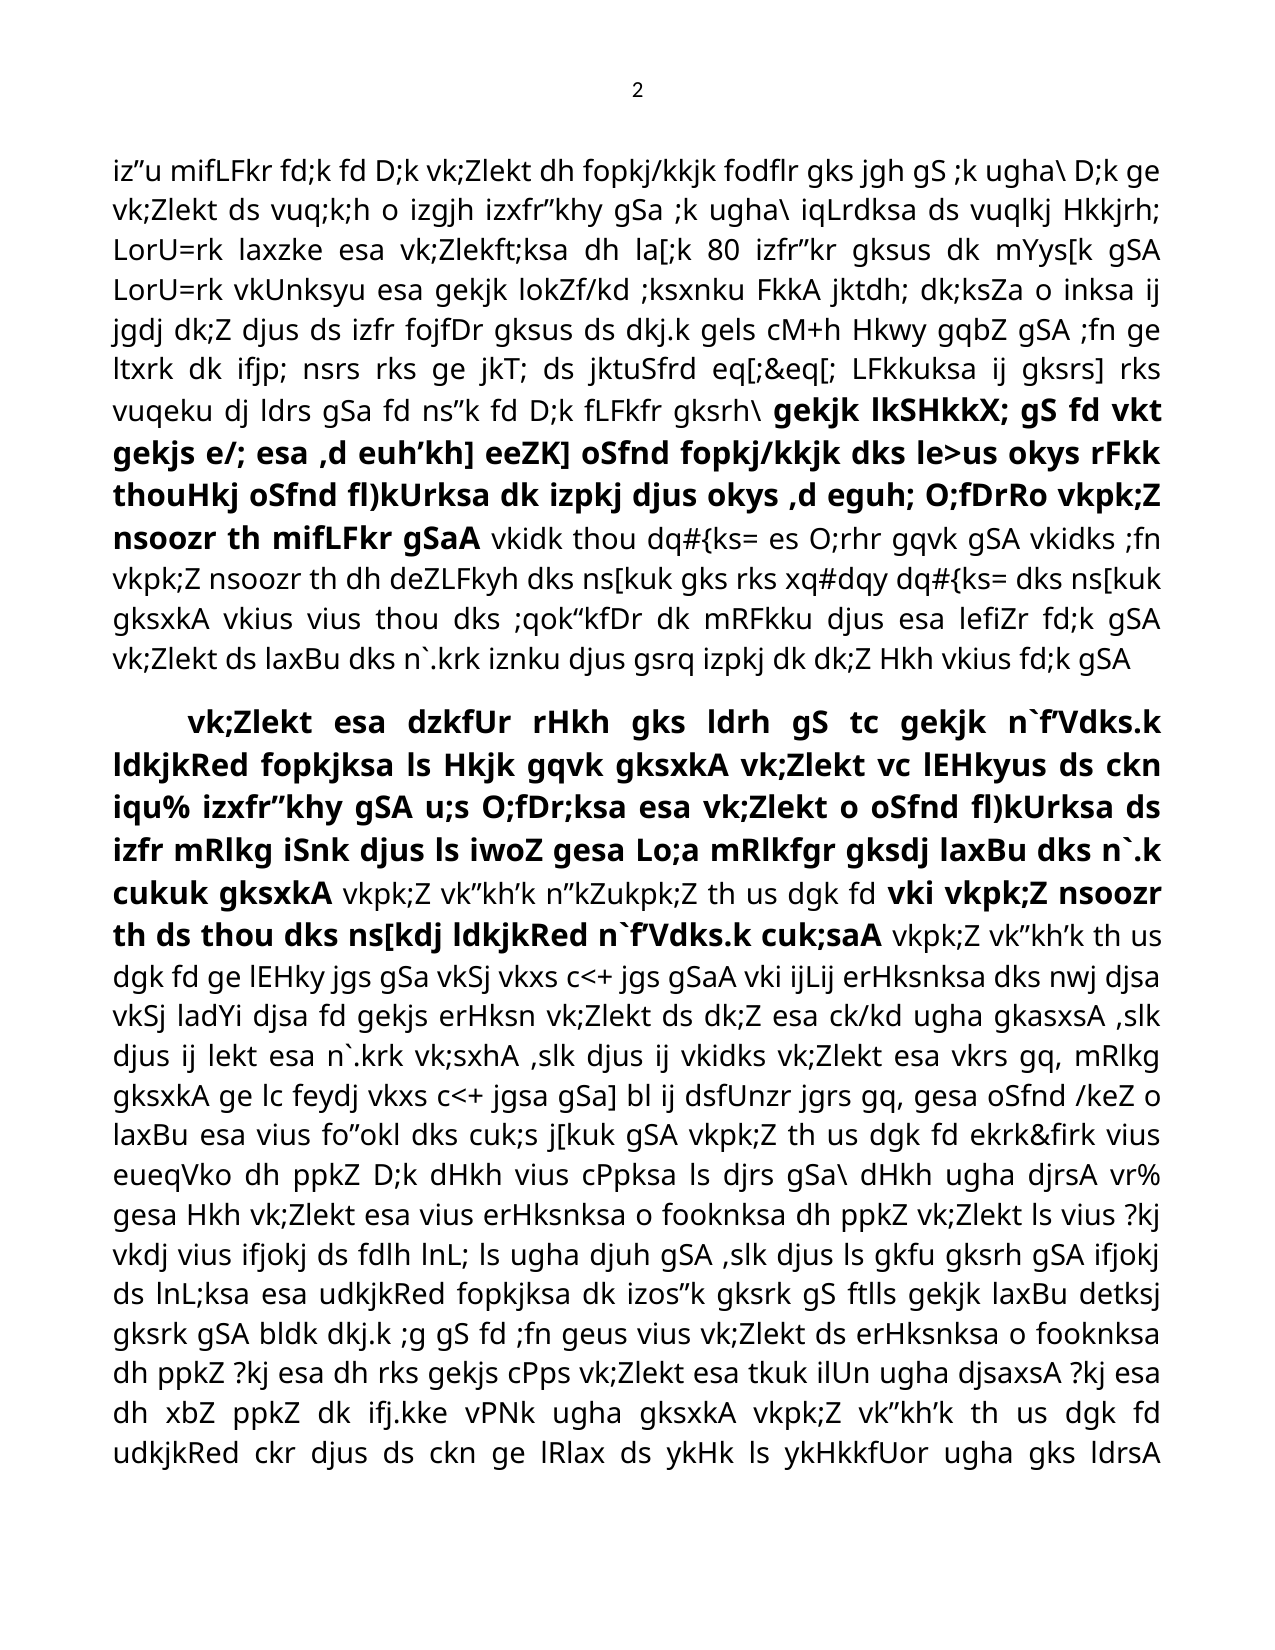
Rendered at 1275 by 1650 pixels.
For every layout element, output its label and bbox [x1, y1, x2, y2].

text [112, 700, 1162, 1472]
text [112, 150, 1162, 678]
